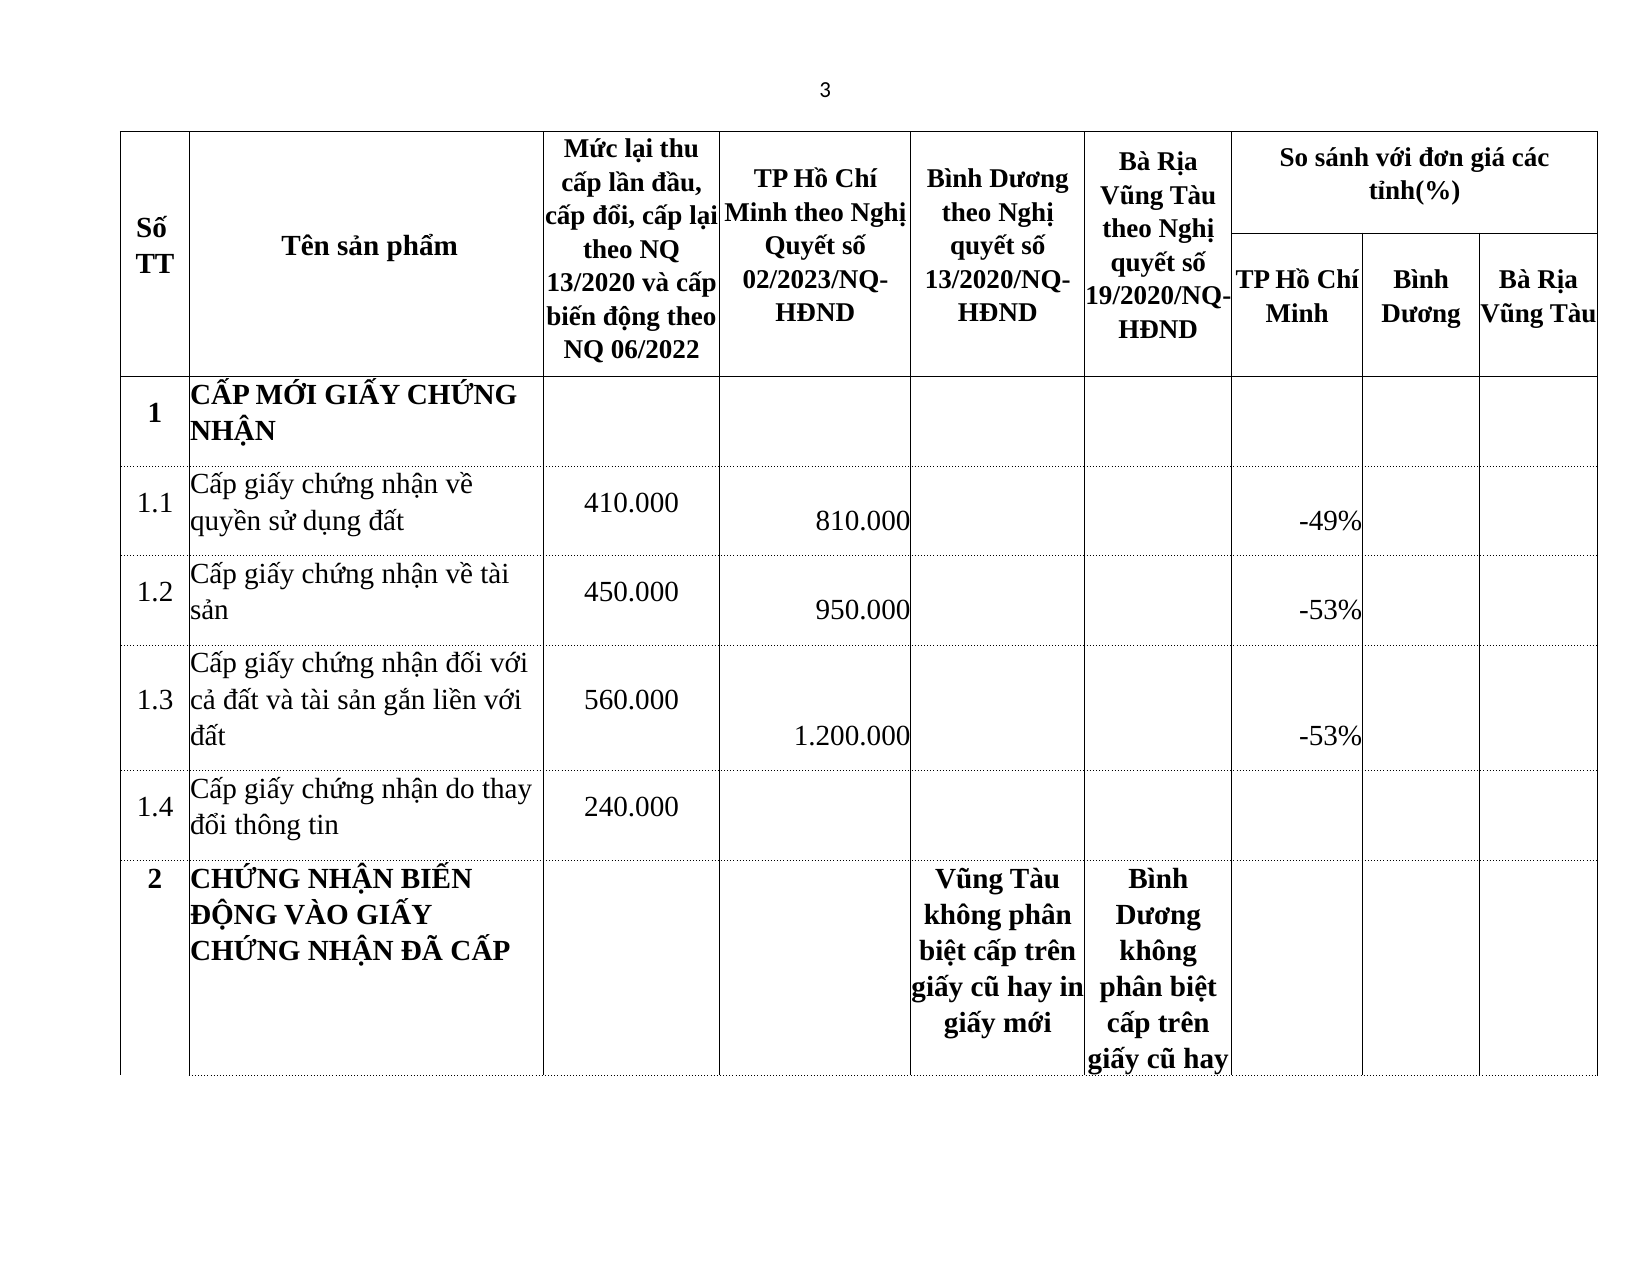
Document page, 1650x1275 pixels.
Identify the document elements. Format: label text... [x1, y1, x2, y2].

table_cell Bình Dương [1363, 234, 1479, 376]
table_cell Cấp giấy chứng nhận do thay đổi thông tin [190, 770, 543, 860]
table_cell TP Hồ Chí Minh [1232, 234, 1362, 376]
table_cell 810.000 [720, 466, 910, 555]
table_cell [1085, 645, 1231, 770]
table_cell -53% [1232, 555, 1362, 644]
table_cell [1232, 770, 1362, 860]
table_cell [1363, 555, 1479, 644]
table_cell [911, 555, 1084, 644]
table_cell 410.000 [544, 466, 719, 555]
table_cell [1232, 860, 1362, 1075]
table_cell [911, 377, 1084, 466]
table_cell CHỨNG NHẬN BIẾN ĐỘNG VÀO GIẤY CHỨNG NHẬN ĐÃ CẤP [190, 860, 543, 1075]
table_cell [1480, 466, 1597, 555]
table_cell 1.200.000 [720, 645, 910, 770]
table_cell -49% [1232, 466, 1362, 555]
table_cell [1480, 555, 1597, 644]
table_header Bình Dương theo Nghị quyết số 13/2020/NQ-HĐND [911, 132, 1084, 376]
table_cell [720, 860, 910, 1075]
table_cell Cấp giấy chứng nhận về quyền sử dụng đất [190, 466, 543, 555]
table_cell [1480, 770, 1597, 860]
table_cell [911, 645, 1084, 770]
table_header Số TT [121, 132, 189, 376]
table_cell CẤP MỚI GIẤY CHỨNG NHẬN [190, 377, 543, 466]
table_cell [1480, 860, 1597, 1075]
table_cell [1363, 645, 1479, 770]
table_cell 1.1 [121, 466, 189, 555]
table_cell Bà Rịa Vũng Tàu [1480, 234, 1597, 376]
table_cell [544, 377, 719, 466]
table_cell Vũng Tàu không phân biệt cấp trên giấy cũ hay in giấy mới [911, 860, 1084, 1075]
table_cell [1085, 555, 1231, 644]
table_cell 1 [121, 377, 189, 466]
table_cell 450.000 [544, 555, 719, 644]
table_cell 240.000 [544, 770, 719, 860]
table_cell 2 [121, 860, 189, 1075]
table_header So sánh với đơn giá các tỉnh(%) [1232, 132, 1597, 233]
table_cell [1085, 466, 1231, 555]
table_cell 560.000 [544, 645, 719, 770]
table_header Mức lại thu cấp lần đầu, cấp đổi, cấp lại theo NQ 13/2020 và cấp biến động theo NQ 06/2022 [544, 132, 719, 376]
table_cell [1085, 377, 1231, 466]
table_cell 1.2 [121, 555, 189, 644]
table_header Tên sản phẩm [190, 132, 543, 376]
table_cell [911, 770, 1084, 860]
table_cell [720, 377, 910, 466]
table_cell [1480, 645, 1597, 770]
table_cell [1363, 377, 1479, 466]
table_cell [720, 770, 910, 860]
table_cell [1363, 466, 1479, 555]
table_cell [1085, 770, 1231, 860]
table_cell [1363, 860, 1479, 1075]
table_cell Cấp giấy chứng nhận đối với cả đất và tài sản gắn liền với đất [190, 645, 543, 770]
table_cell [1363, 770, 1479, 860]
table_cell Bình Dương không phân biệt cấp trên giấy cũ hay in giấy mới [1085, 860, 1231, 1075]
table_cell [1232, 377, 1362, 466]
table_cell 1.4 [121, 770, 189, 860]
table_cell [1480, 377, 1597, 466]
table_cell [911, 466, 1084, 555]
table_cell 1.3 [121, 645, 189, 770]
table_header Bà Rịa Vũng Tàu theo Nghị quyết số 19/2020/NQ-HĐND [1085, 132, 1231, 376]
table_cell 950.000 [720, 555, 910, 644]
table_cell Cấp giấy chứng nhận về tài sản [190, 555, 543, 644]
table_header TP Hồ Chí Minh theo Nghị Quyết số 02/2023/NQ-HĐND [720, 132, 910, 376]
table_cell [544, 860, 719, 1075]
table_cell -53% [1232, 645, 1362, 770]
